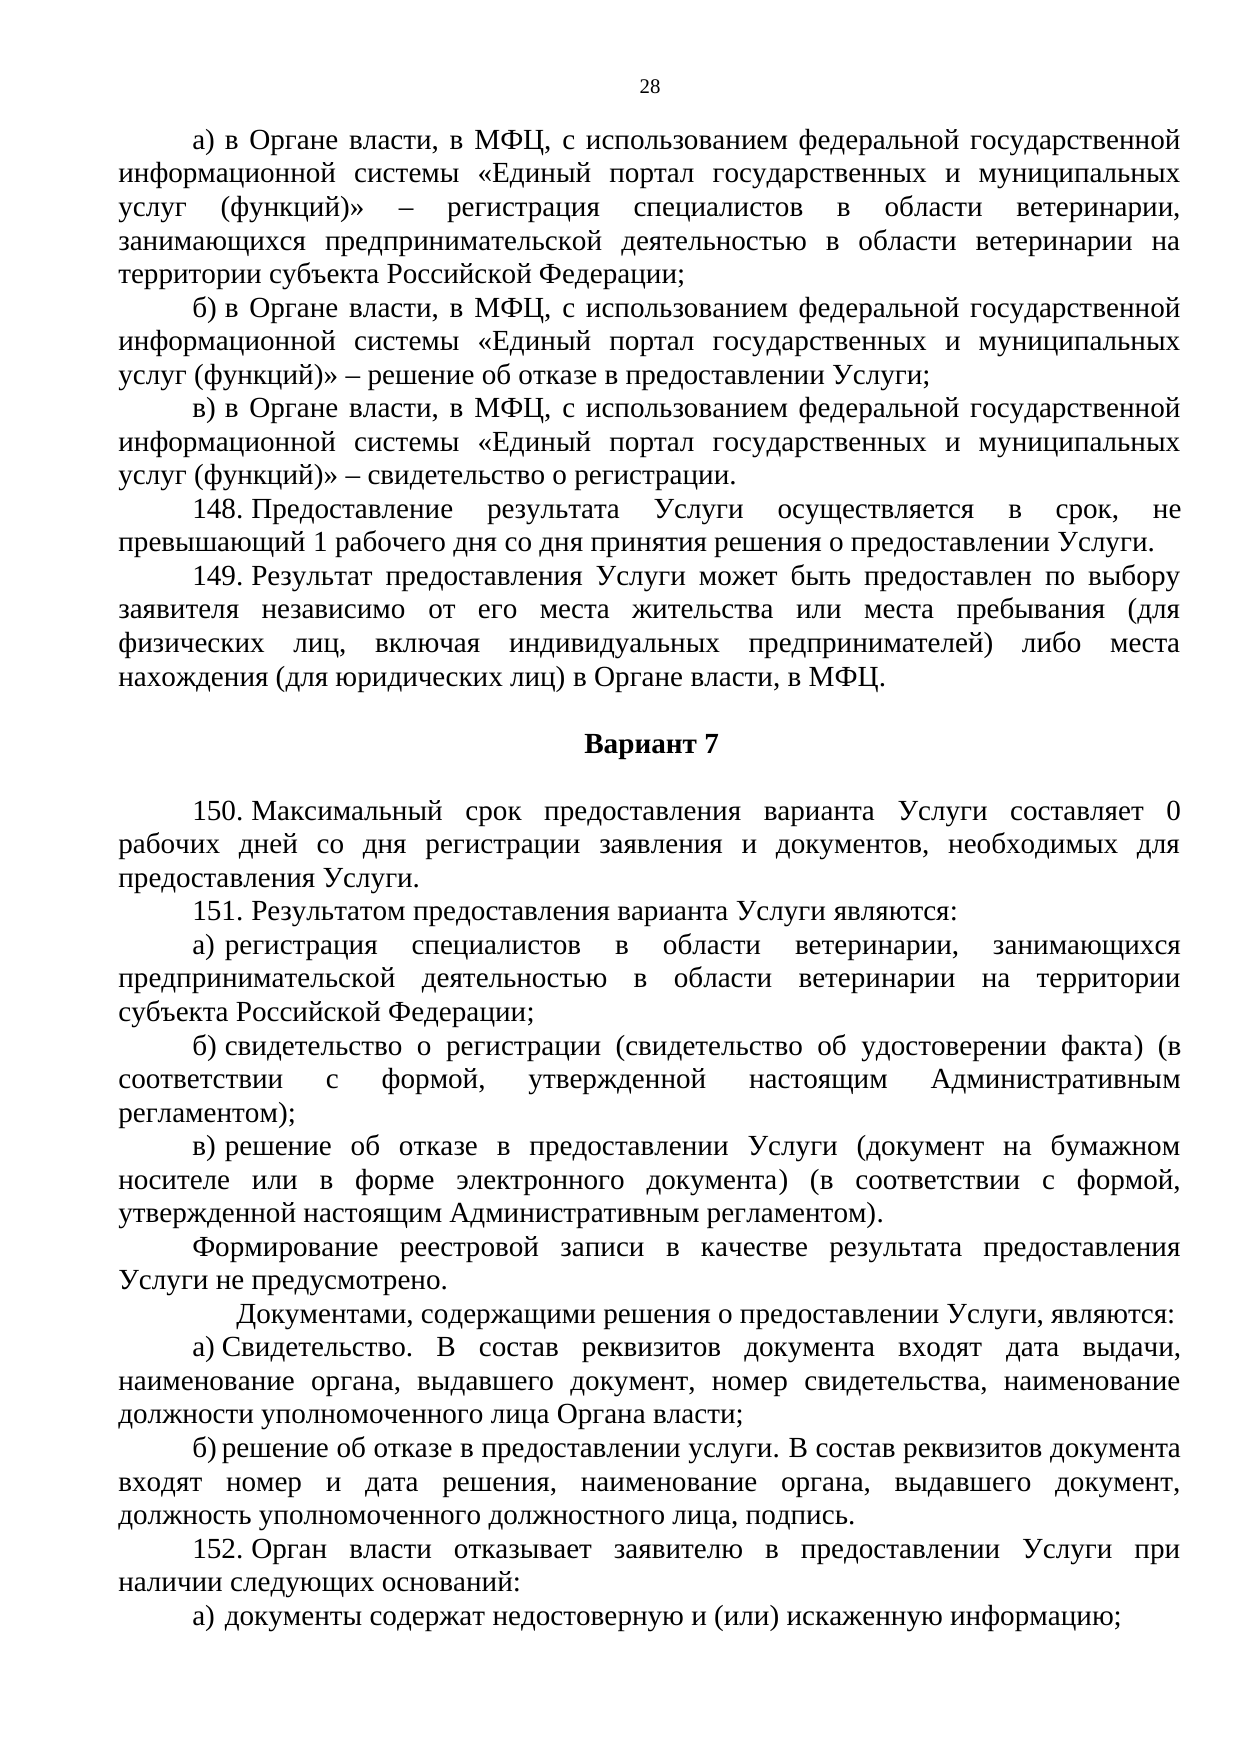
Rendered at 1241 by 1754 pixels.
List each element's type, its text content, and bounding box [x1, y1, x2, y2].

list Результатом предоставления варианта Услуги являются: [118, 893, 1181, 927]
text Формирование реестровой записи в качестве результата предоставления Услуги не предусмотрено. [118, 1229, 1181, 1296]
list свидетельство о регистрации (свидетельство об удостоверении факта) (в соответствии с формой, утвержденной настоящим Административным регламентом); [118, 1028, 1181, 1128]
list Результат предоставления Услуги может быть предоставлен по выбору заявителя независимо от его места жительства или места пребывания (для физических лиц, включая индивидуальных предпринимателей) либо места нахождения (для юридических лиц) в Органе власти, в МФЦ. [118, 558, 1181, 692]
list Свидетельство. В состав реквизитов документа входят дата выдачи, наименование органа, выдавшего документ, номер свидетельства, наименование должности уполномоченного лица Органа власти; [118, 1329, 1181, 1430]
list Предоставление результата Услуги осуществляется в срок, не превышающий 1 рабочего дня со дня принятия решения о предоставлении Услуги. [118, 491, 1181, 558]
list в Органе власти, в МФЦ, с использованием федеральной государственной информационной системы «Единый портал государственных и муниципальных услуг (функций)» – решение об отказе в предоставлении Услуги; [118, 290, 1181, 390]
list документы содержат недостоверную и (или) искаженную информацию; [118, 1598, 1181, 1631]
list решение об отказе в предоставлении услуги. В состав реквизитов документа входят номер и дата решения, наименование органа, выдавшего документ, должность уполномоченного должностного лица, подпись. [118, 1430, 1181, 1531]
list в Органе власти, в МФЦ, с использованием федеральной государственной информационной системы «Единый портал государственных и муниципальных услуг (функций)» – свидетельство о регистрации. [118, 390, 1181, 491]
list в Органе власти, в МФЦ, с использованием федеральной государственной информационной системы «Единый портал государственных и муниципальных услуг (функций)» – регистрация специалистов в области ветеринарии, занимающихся предпринимательской деятельностью в области ветеринарии на территории субъекта Российской Федерации; [118, 122, 1181, 290]
list решение об отказе в предоставлении Услуги (документ на бумажном носителе или в форме электронного документа) (в соответствии с формой, утвержденной настоящим Административным регламентом). [118, 1128, 1181, 1229]
list Документами, содержащими решения о предоставлении Услуги, являются: [118, 1296, 1181, 1329]
list Орган власти отказывает заявителю в предоставлении Услуги при наличии следующих оснований: [118, 1531, 1181, 1598]
list регистрация специалистов в области ветеринарии, занимающихся предпринимательской деятельностью в области ветеринарии на территории субъекта Российской Федерации; [118, 927, 1181, 1028]
list Максимальный срок предоставления варианта Услуги составляет 0 рабочих дней со дня регистрации заявления и документов, необходимых для предоставления Услуги. [118, 793, 1181, 893]
